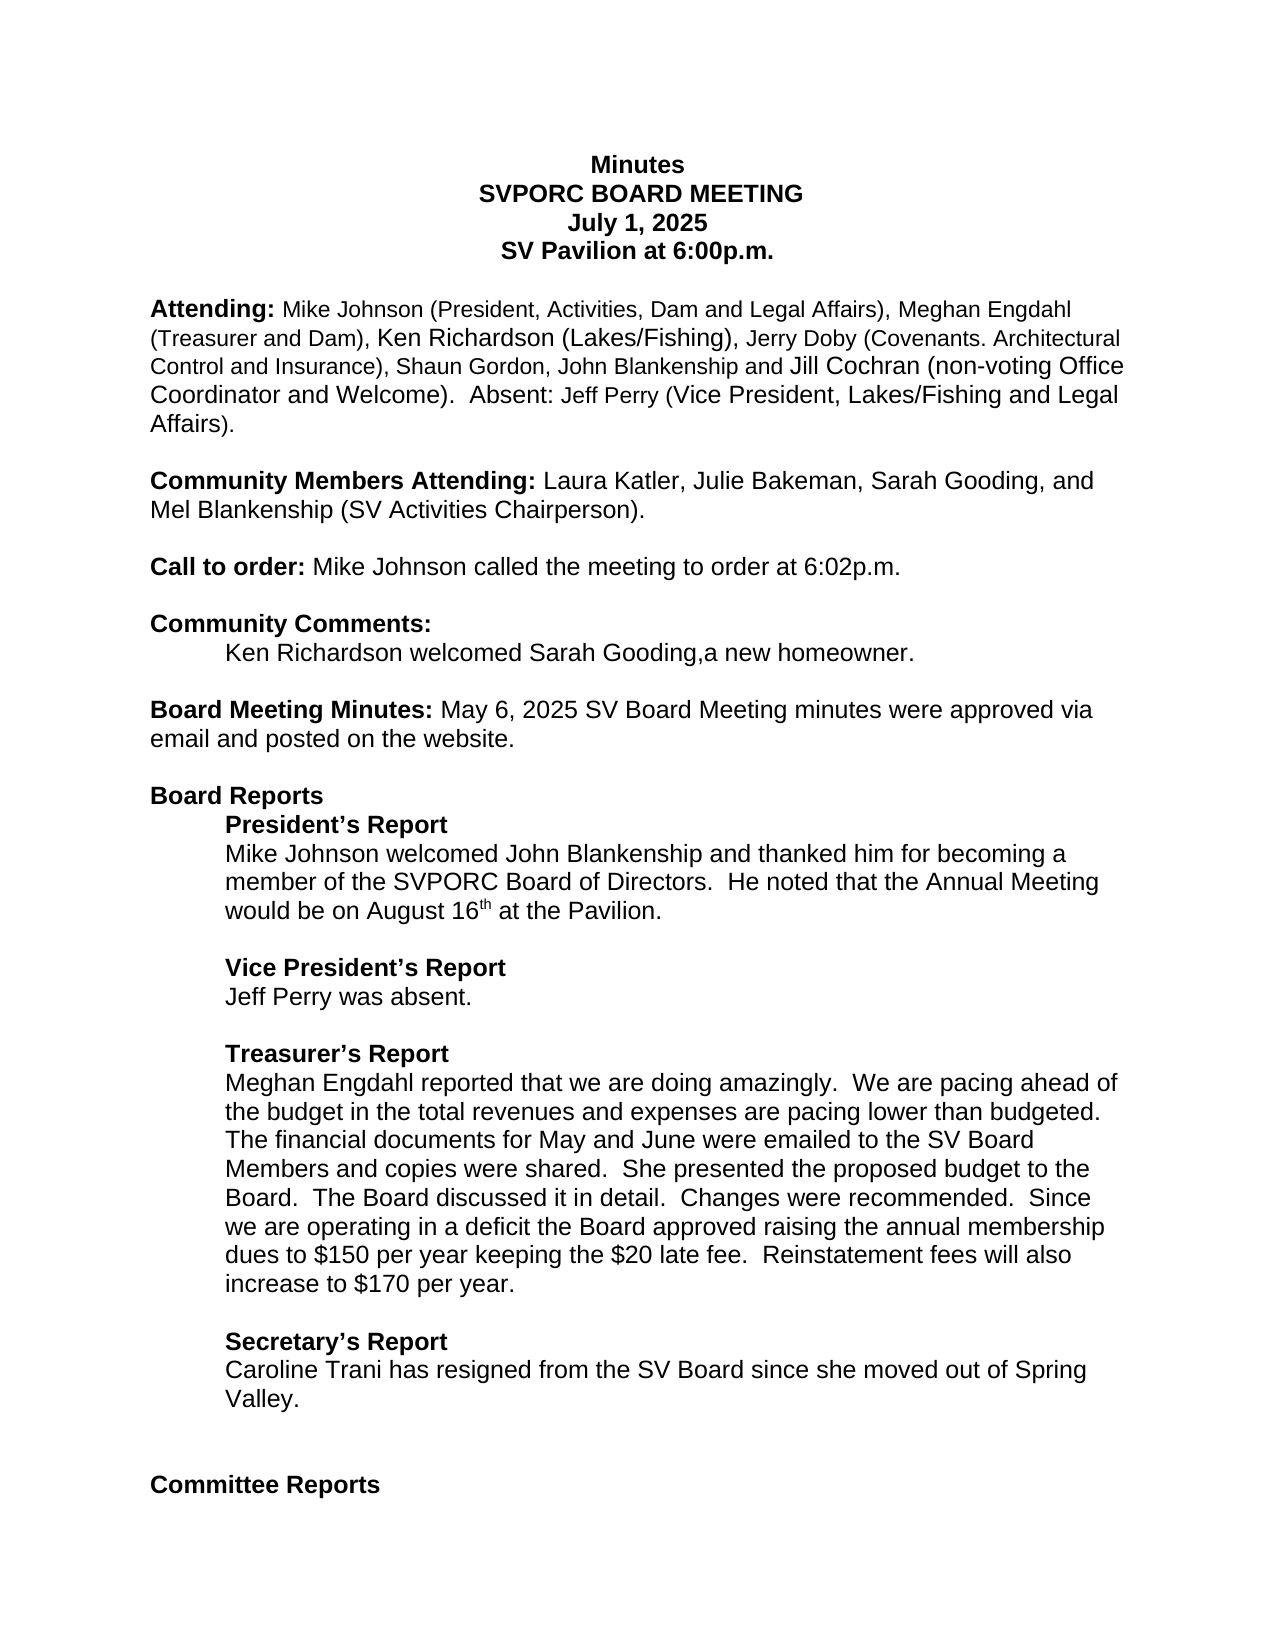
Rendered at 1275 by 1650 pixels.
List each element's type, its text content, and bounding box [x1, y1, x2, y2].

text Community Members Attending: Laura Katler, Julie Bakeman, Sarah Gooding, and Mel Blankenship (SV Activities Chairperson). [150, 466, 1125, 524]
text SVPORC BOARD MEETING [150, 179, 1125, 207]
text SV Pavilion at 6:00p.m. [150, 236, 1125, 265]
text Caroline Trani has resigned from the SV Board since she moved out of Spring Valley. [225, 1355, 1125, 1413]
text Minutes [150, 150, 1125, 179]
text July 1, 2025 [150, 207, 1125, 236]
text Treasurer’s Report [225, 1039, 1125, 1068]
text Call to order: Mike Johnson called the meeting to order at 6:02p.m. [150, 552, 1125, 581]
text Community Comments: [150, 609, 1125, 638]
text Jeff Perry was absent. [225, 982, 1125, 1010]
text Meghan Engdahl reported that we are doing amazingly. We are pacing ahead of the budget in the total revenues and expenses are pacing lower than budgeted. The financial documents for May and June were emailed to the SV Board Members and copies were shared. She presented the proposed budget to the Board. The Board discussed it in detail. Changes were recommended. Since we are operating in a deficit the Board approved raising the annual membership dues to $150 per year keeping the $20 late fee. Reinstatement fees will also increase to $170 per year. [225, 1068, 1125, 1298]
text Board Meeting Minutes: May 6, 2025 SV Board Meeting minutes were approved via email and posted on the website. [150, 695, 1125, 752]
text Ken Richardson welcomed Sarah Gooding,a new homeowner. [225, 638, 1125, 667]
text Attending: Mike Johnson (President, Activities, Dam and Legal Affairs), Meghan Engdahl (Treasurer and Dam), Ken Richardson (Lakes/Fishing), Jerry Doby (Covenants. Architectural Control and Insurance), Shaun Gordon, John Blankenship and Jill Cochran (non-voting Office Coordinator and Welcome). Absent: Jeff Perry (Vice President, Lakes/Fishing and Legal Affairs). [150, 294, 1125, 437]
text Secretary’s Report [225, 1327, 1125, 1355]
text Vice President’s Report [150, 953, 1125, 982]
text Committee Reports [150, 1469, 1125, 1498]
text Mike Johnson welcomed John Blankenship and thanked him for becoming a member of the SVPORC Board of Directors. He noted that the Annual Meeting would be on August 16th at the Pavilion. [225, 838, 1125, 925]
text Board Reports [150, 781, 1125, 810]
text President’s Report [150, 810, 1125, 838]
